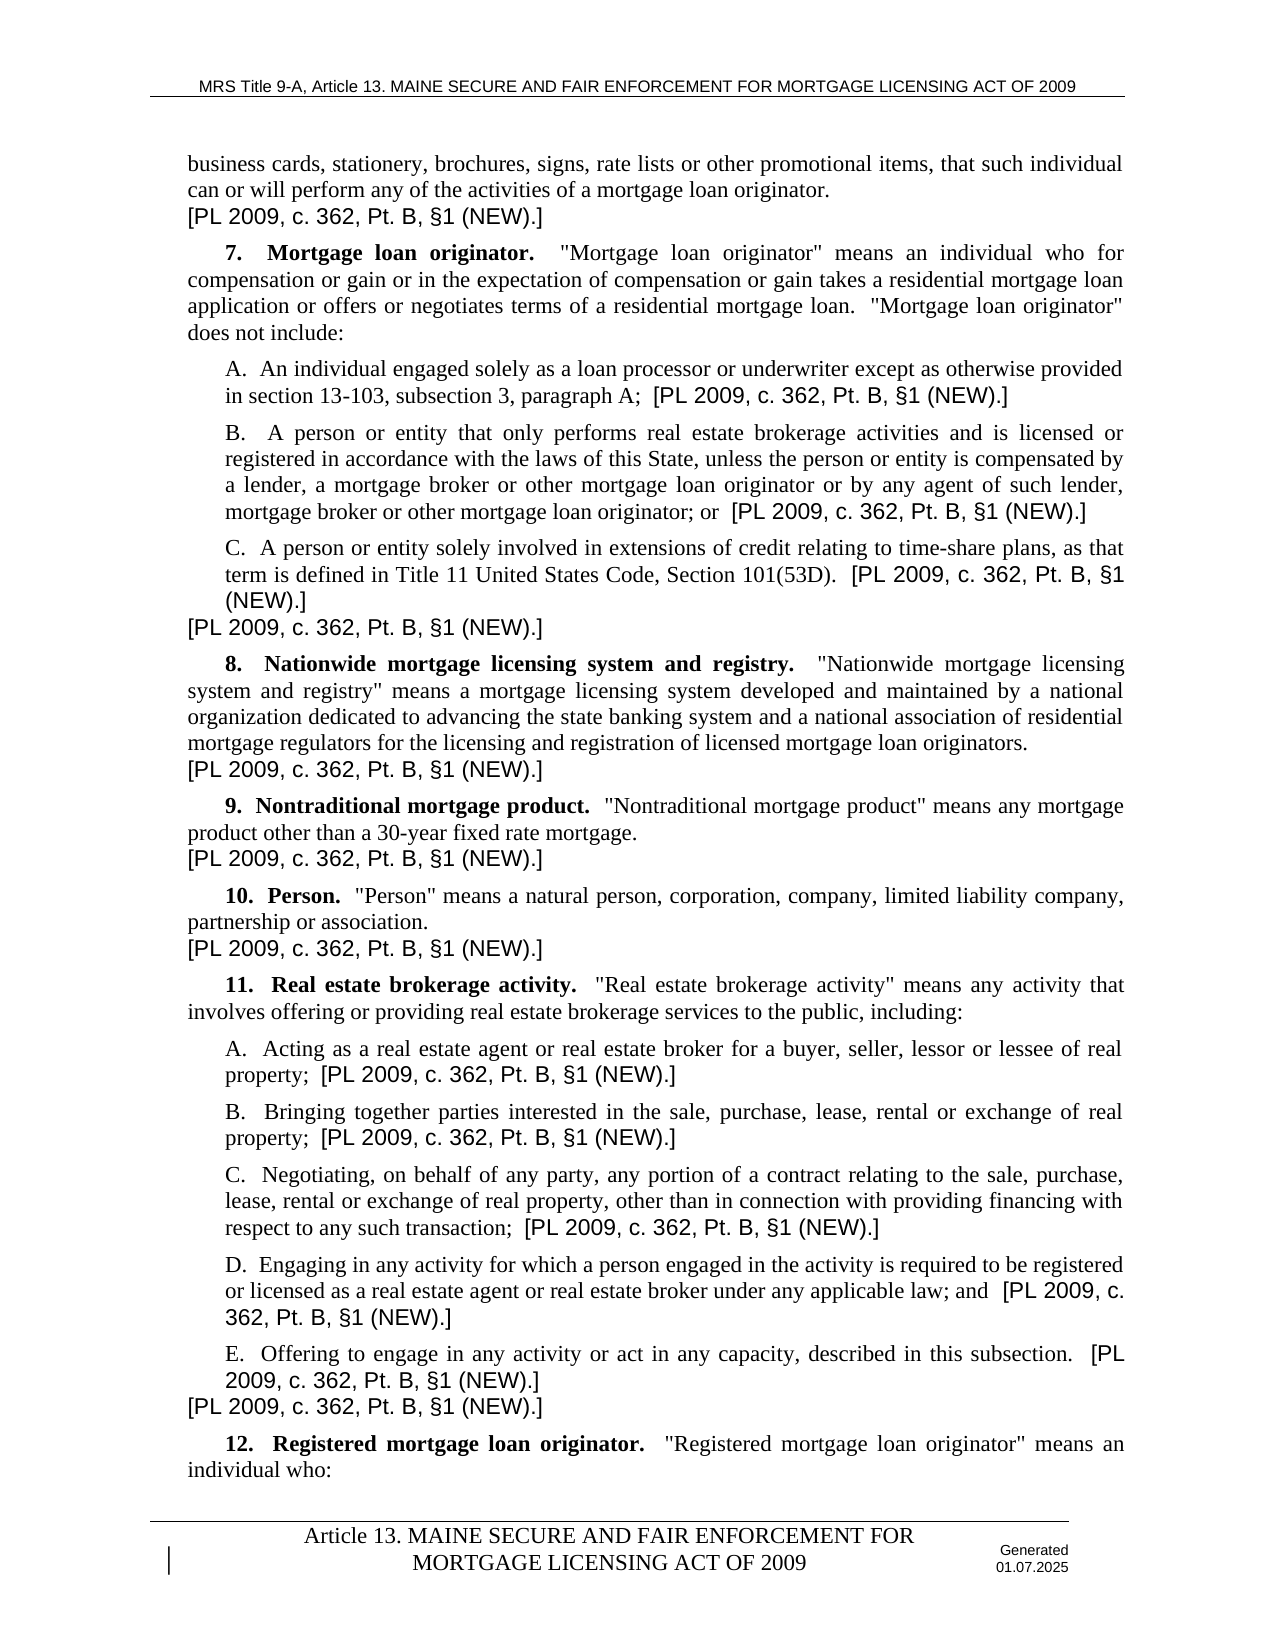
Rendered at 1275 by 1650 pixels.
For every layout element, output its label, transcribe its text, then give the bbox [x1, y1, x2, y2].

text 8. Nationwide mortgage licensing system and registry. "Nationwide mortgage licensing system and registry" means a mortgage licensing system developed and maintained by a national organization dedicated to advancing the state banking system and a national association of residential mortgage regulators for the licensing and registration of licensed mortgage loan originators. [187, 650, 1125, 756]
text D. Engaging in any activity for which a person engaged in the activity is required to be registered or licensed as a real estate agent or real estate broker under any applicable law; and [PL 2009, c. 362, Pt. B, §1 (NEW).] [225, 1251, 1125, 1330]
text A. Acting as a real estate agent or real estate broker for a buyer, seller, lessor or lessee of real property; [PL 2009, c. 362, Pt. B, §1 (NEW).] [225, 1035, 1125, 1087]
text [PL 2009, c. 362, Pt. B, §1 (NEW).] [187, 756, 1125, 782]
text C. Negotiating, on behalf of any party, any portion of a contract relating to the sale, purchase, lease, rental or exchange of real property, other than in connection with providing financing with respect to any such transaction; [PL 2009, c. 362, Pt. B, §1 (NEW).] [225, 1161, 1125, 1240]
text 12. Registered mortgage loan originator. "Registered mortgage loan originator" means an individual who: [187, 1430, 1125, 1483]
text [187, 150, 1125, 203]
text [PL 2009, c. 362, Pt. B, §1 (NEW).] [187, 935, 1125, 961]
text E. Offering to engage in any activity or act in any capacity, described in this subsection. [PL 2009, c. 362, Pt. B, §1 (NEW).] [225, 1340, 1125, 1393]
text 11. Real estate brokerage activity. "Real estate brokerage activity" means any activity that involves offering or providing real estate brokerage services to the public, including: [187, 972, 1125, 1024]
text 10. Person. "Person" means a natural person, corporation, company, limited liability company, partnership or association. [187, 882, 1125, 935]
text 9. Nontraditional mortgage product. "Nontraditional mortgage product" means any mortgage product other than a 30-year fixed rate mortgage. [187, 793, 1125, 845]
text [PL 2009, c. 362, Pt. B, §1 (NEW).] [187, 614, 1125, 640]
text B. A person or entity that only performs real estate brokerage activities and is licensed or registered in accordance with the laws of this State, unless the person or entity is compensated by a lender, a mortgage broker or other mortgage loan originator or by any agent of such lender, mortgage broker or other mortgage loan originator; or [PL 2009, c. 362, Pt. B, §1 (NEW).] [225, 418, 1125, 524]
text C. A person or entity solely involved in extensions of credit relating to time-share plans, as that term is defined in Title 11 United States Code, Section 101(53D). [PL 2009, c. 362, Pt. B, §1 (NEW).] [225, 534, 1125, 614]
text [PL 2009, c. 362, Pt. B, §1 (NEW).] [187, 203, 1125, 229]
text [PL 2009, c. 362, Pt. B, §1 (NEW).] [187, 845, 1125, 872]
text [PL 2009, c. 362, Pt. B, §1 (NEW).] [187, 1393, 1125, 1419]
text 7. Mortgage loan originator. "Mortgage loan originator" means an individual who for compensation or gain or in the expectation of compensation or gain takes a residential mortgage loan application or offers or negotiates terms of a residential mortgage loan. "Mortgage loan originator" does not include: [187, 239, 1125, 345]
text A. An individual engaged solely as a loan processor or underwriter except as otherwise provided in section 13‑103, subsection 3, paragraph A; [PL 2009, c. 362, Pt. B, §1 (NEW).] [225, 355, 1125, 408]
text B. Bringing together parties interested in the sale, purchase, lease, rental or exchange of real property; [PL 2009, c. 362, Pt. B, §1 (NEW).] [225, 1098, 1125, 1151]
